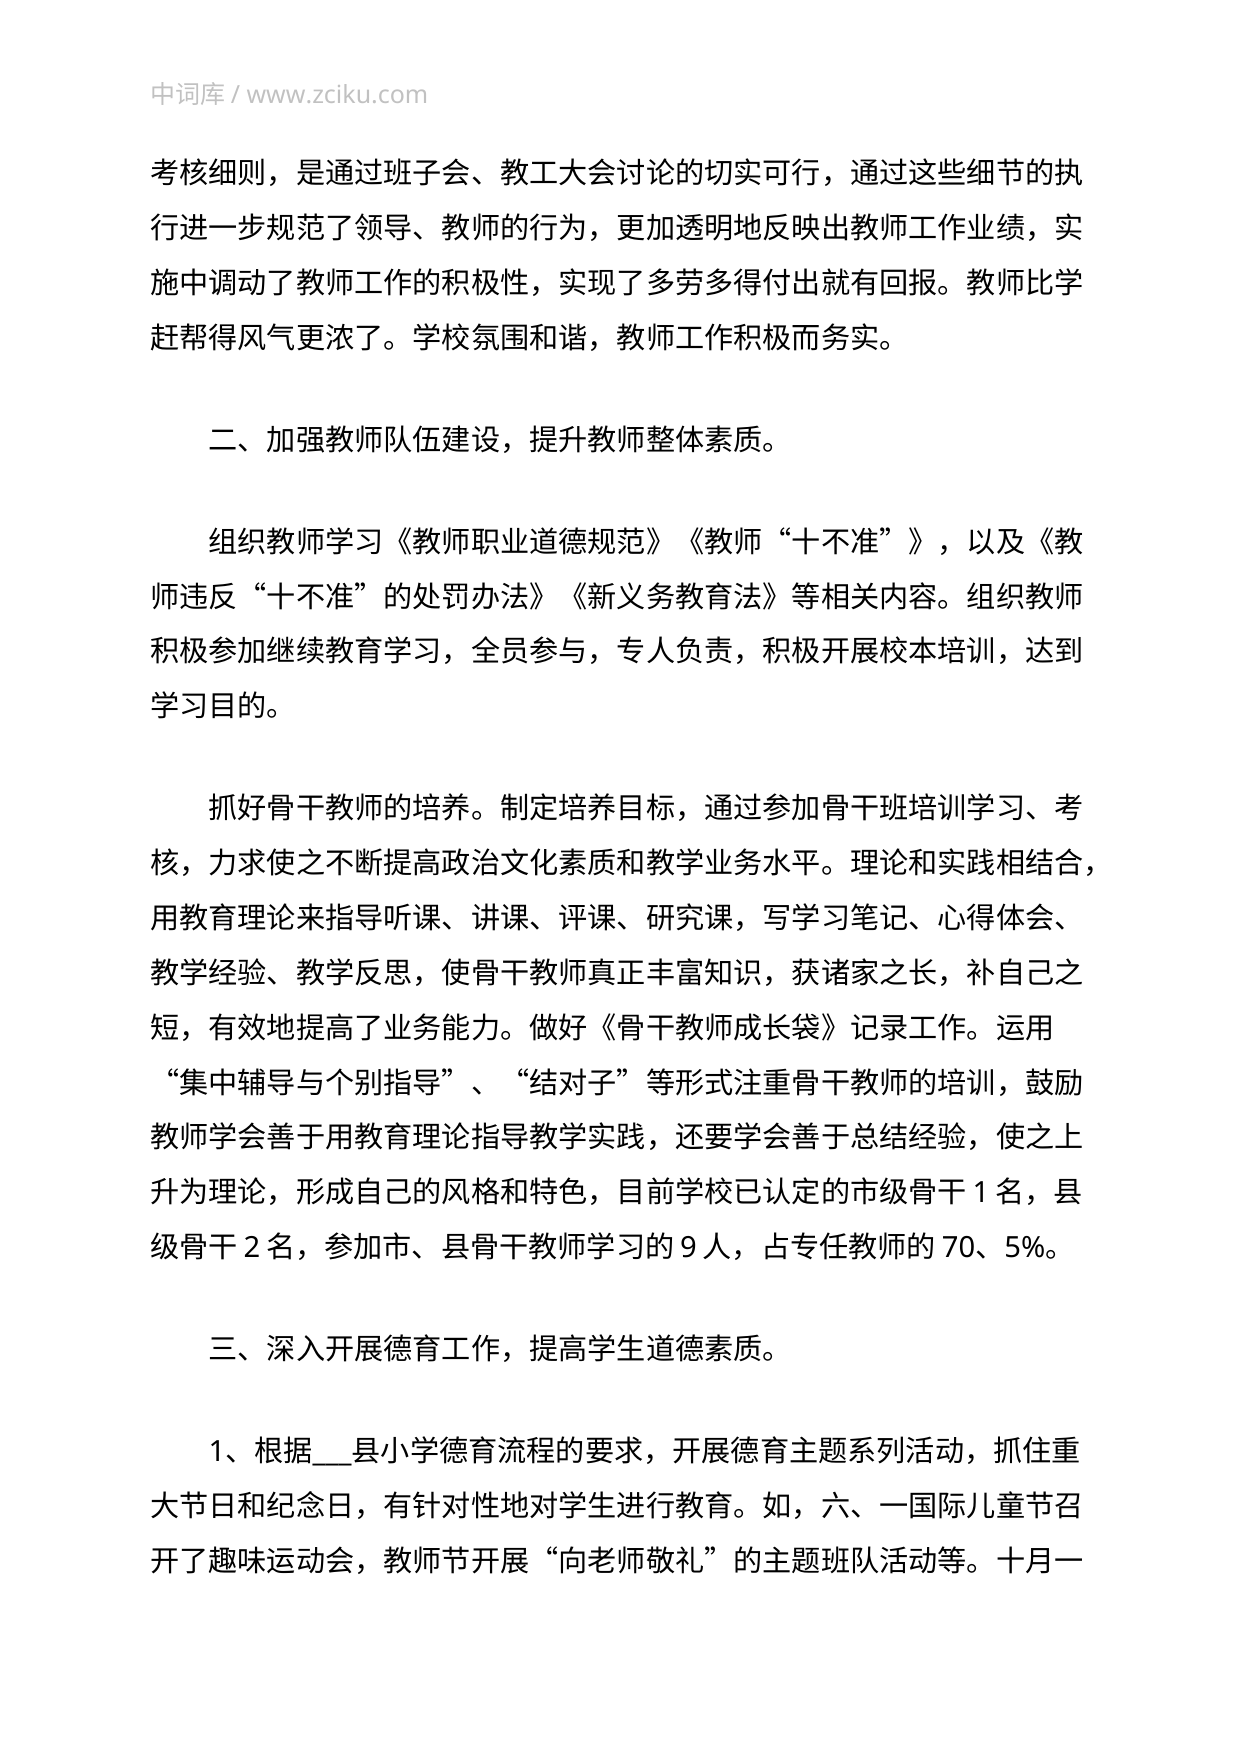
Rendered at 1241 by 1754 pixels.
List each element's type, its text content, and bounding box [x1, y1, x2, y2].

text 三、深入开展德育工作，提高学生道德素质。 [150, 1326, 1090, 1368]
text 二、加强教师队伍建设，提升教师整体素质。 [150, 416, 1090, 459]
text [150, 1428, 1090, 1580]
text 组织教师学习《教师职业道德规范》《教师“十不准”》，以及《教师违反“十不准”的处罚办法》《新义务教育法》等相关内容。组织教师积极参加继续教育学习，全员参与，专人负责，积极开展校本培训，达到学习目的。 [150, 518, 1090, 725]
text 抓好骨干教师的培养。制定培养目标，通过参加骨干班培训学习、考核，力求使之不断提高政治文化素质和教学业务水平。理论和实践相结合，用教育理论来指导听课、讲课、评课、研究课，写学习笔记、心得体会、教学经验、教学反思，使骨干教师真正丰富知识，获诸家之长，补自己之短，有效地提高了业务能力。做好《骨干教师成长袋》记录工作。运用“集中辅导与个别指导”、“结对子”等形式注重骨干教师的培训，鼓励教师学会善于用教育理论指导教学实践，还要学会善于总结经验，使之上升为理论，形成自己的风格和特色，目前学校已认定的市级骨干1名，县级骨干2名，参加市、县骨干教师学习的9人，占专任教师的70、5%。 [150, 785, 1090, 1266]
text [150, 150, 1090, 357]
